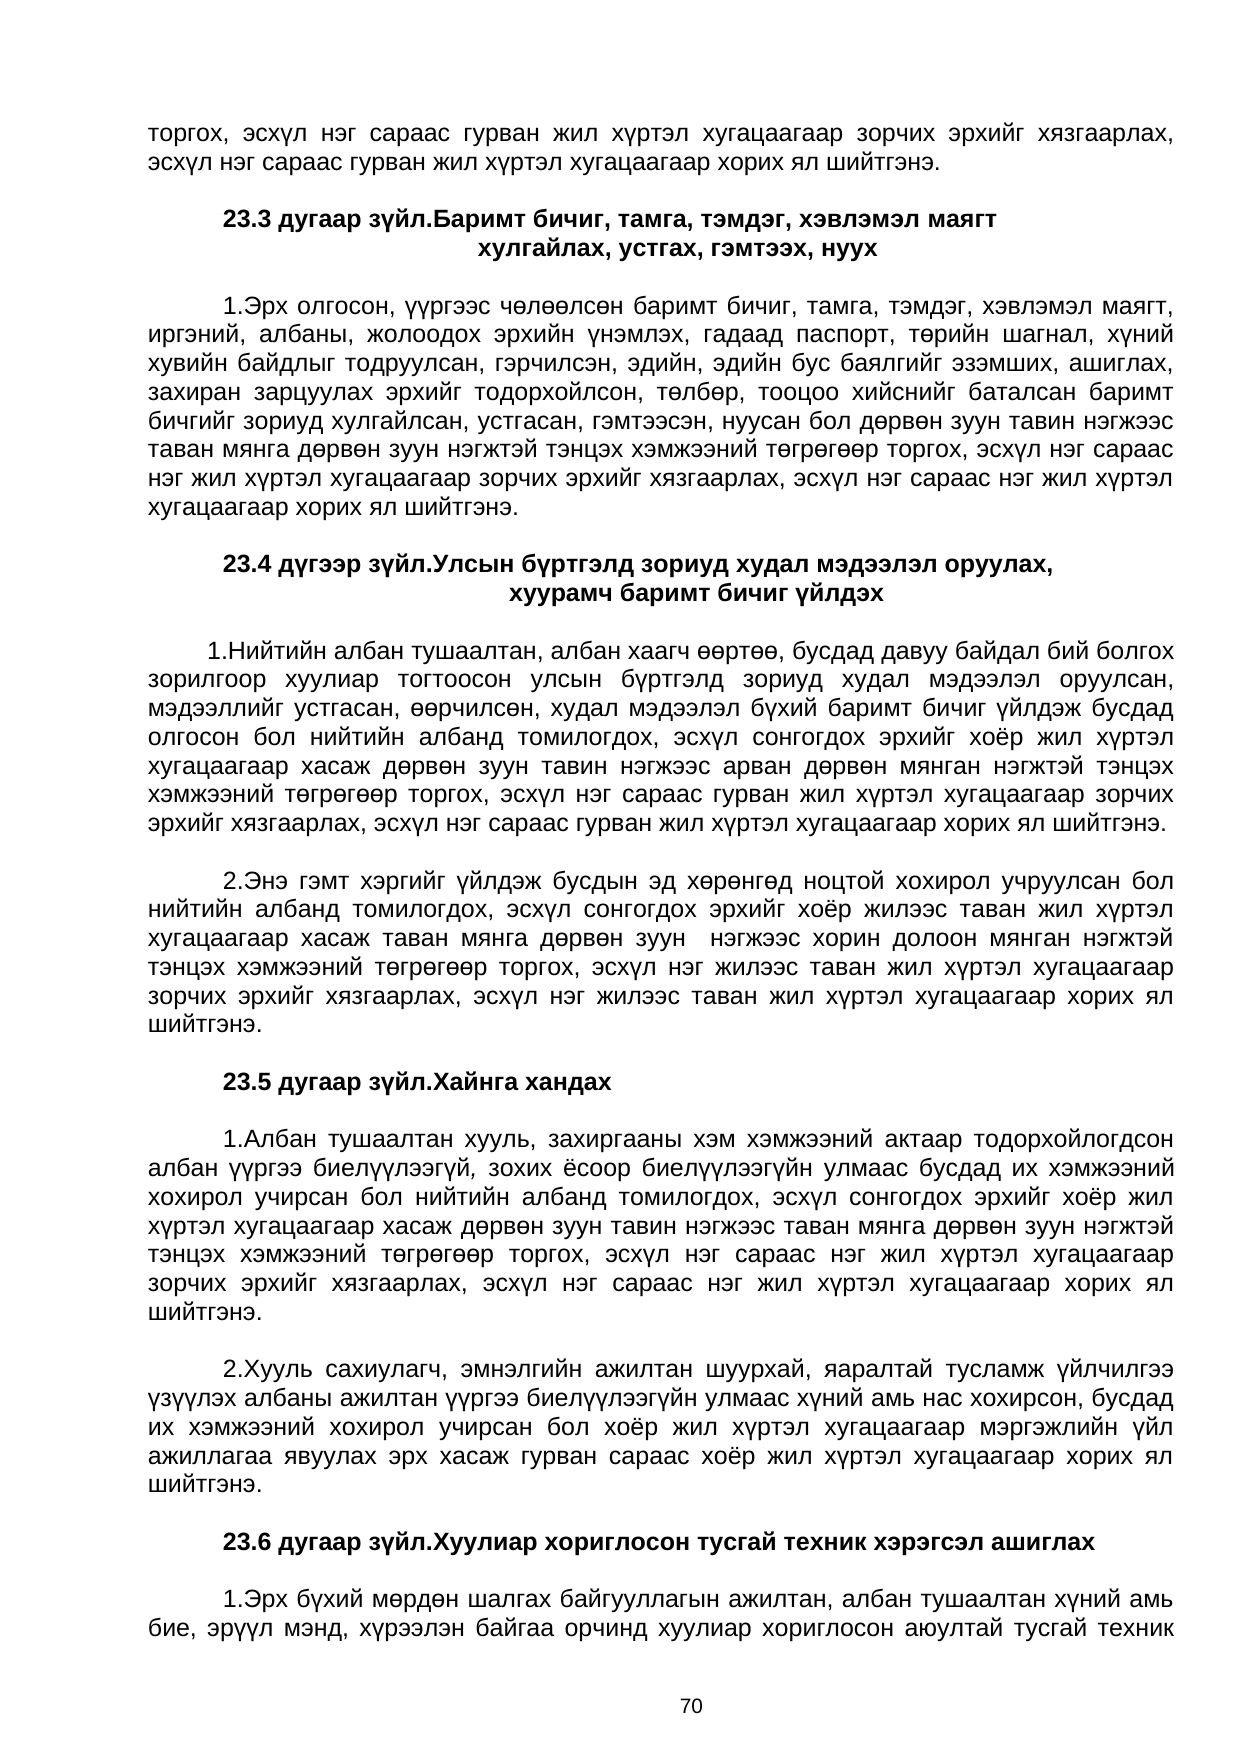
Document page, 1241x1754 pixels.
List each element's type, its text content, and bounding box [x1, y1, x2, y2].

list 23.6 дугаар зүйл.Хуулиар хориглосон тусгай техник хэрэгсэл ашиглах [148, 1527, 1175, 1556]
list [148, 118, 1175, 176]
list 2.Хууль сахиулагч, эмнэлгийн ажилтан шуурхай, яаралтай тусламж үйлчилгээ үзүүлэх албаны ажилтан үүргээ биелүүлээгүйн улмаас хүний амь нас хохирсон, бусдад их хэмжээний хохирол учирсан бол хоёр жил хүртэл хугацаагаар мэргэжлийн үйл ажиллагаа явуулах эрх хасаж гурван сараас хоёр жил хүртэл хугацаагаар хорих ял шийтгэнэ. [148, 1354, 1175, 1498]
list хуурамч баримт бичиг үйлдэх [148, 578, 1175, 607]
list 1.Эрх олгосон, үүргээс чөлөөлсөн баримт бичиг, тамга, тэмдэг, хэвлэмэл маягт, иргэний, албаны, жолоодох эрхийн үнэмлэх, гадаад паспорт, төрийн шагнал, хүний хувийн байдлыг тодруулсан, гэрчилсэн, эдийн, эдийн бус баялгийг эзэмших, ашиглах, захиран зарцуулах эрхийг тодорхойлсон, төлбөр, тооцоо хийснийг баталсан баримт бичгийг зориуд хулгайлсан, устгасан, гэмтээсэн, нуусан бол дөрвөн зуун тавин нэгжээс таван мянга дөрвөн зуун нэгжтэй тэнцэх хэмжээний төгрөгөөр торгох, эсхүл нэг сараас нэг жил хүртэл хугацаагаар зорчих эрхийг хязгаарлах, эсхүл нэг сараас нэг жил хүртэл хугацаагаар хорих ял шийтгэнэ. [148, 291, 1175, 521]
list 1.Албан тушаалтан хууль, захиргааны хэм хэмжээний актаар тодорхойлогдсон албан үүргээ биелүүлээгүй, зохих ёсоор биелүүлээгүйн улмаас бусдад их хэмжээний хохирол учирсан бол нийтийн албанд томилогдох, эсхүл сонгогдох эрхийг хоёр жил хүртэл хугацаагаар хасаж дөрвөн зуун тавин нэгжээс таван мянга дөрвөн зуун нэгжтэй тэнцэх хэмжээний төгрөгөөр торгох, эсхүл нэг сараас нэг жил хүртэл хугацаагаар зорчих эрхийг хязгаарлах, эсхүл нэг сараас нэг жил хүртэл хугацаагаар хорих ял шийтгэнэ. [148, 1153, 1175, 1326]
list 2.Энэ гэмт хэргийг үйлдэж бусдын эд хөрөнгөд ноцтой хохирол учруулсан бол нийтийн албанд томилогдох, эсхүл сонгогдох эрхийг хоёр жилээс таван жил хүртэл хугацаагаар хасаж таван мянга дөрвөн зуун нэгжээс хорин долоон мянган нэгжтэй тэнцэх хэмжээний төгрөгөөр торгох, эсхүл нэг жилээс таван жил хүртэл хугацаагаар зорчих эрхийг хязгаарлах, эсхүл нэг жилээс таван жил хүртэл хугацаагаар хорих ял шийтгэнэ. [148, 866, 1175, 1038]
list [148, 1584, 1175, 1642]
list 23.3 дугаар зүйл.Баримт бичиг, тамга, тэмдэг, хэвлэмэл маягт [148, 204, 1175, 233]
list 23.5 дугаар зүйл.Хайнга хандах [148, 1067, 1175, 1096]
list хулгайлах, устгах, гэмтээх, нуух [403, 233, 1175, 262]
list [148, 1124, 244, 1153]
list 23.4 дүгээр зүйл.Улсын бүртгэлд зориуд худал мэдээлэл оруулах, [148, 549, 1175, 578]
text 1.Нийтийн албан тушаалтан, албан хаагч өөртөө, бусдад давуу байдал бий болгох зорилгоор хуулиар тогтоосон улсын бүртгэлд зориуд худал мэдээлэл оруулсан, мэдээллийг устгасан, өөрчилсөн, худал мэдээлэл бүхий баримт бичиг үйлдэж бусдад олгосон бол нийтийн албанд томилогдох, эсхүл сонгогдох эрхийг хоёр жил хүртэл хугацаагаар хасаж дөрвөн зуун тавин нэгжээс арван дөрвөн мянган нэгжтэй тэнцэх хэмжээний төгрөгөөр торгох, эсхүл нэг сараас гурван жил хүртэл хугацаагаар зорчих эрхийг хязгаарлах, эсхүл нэг сараас гурван жил хүртэл хугацаагаар хорих ял шийтгэнэ. [148, 636, 1175, 837]
